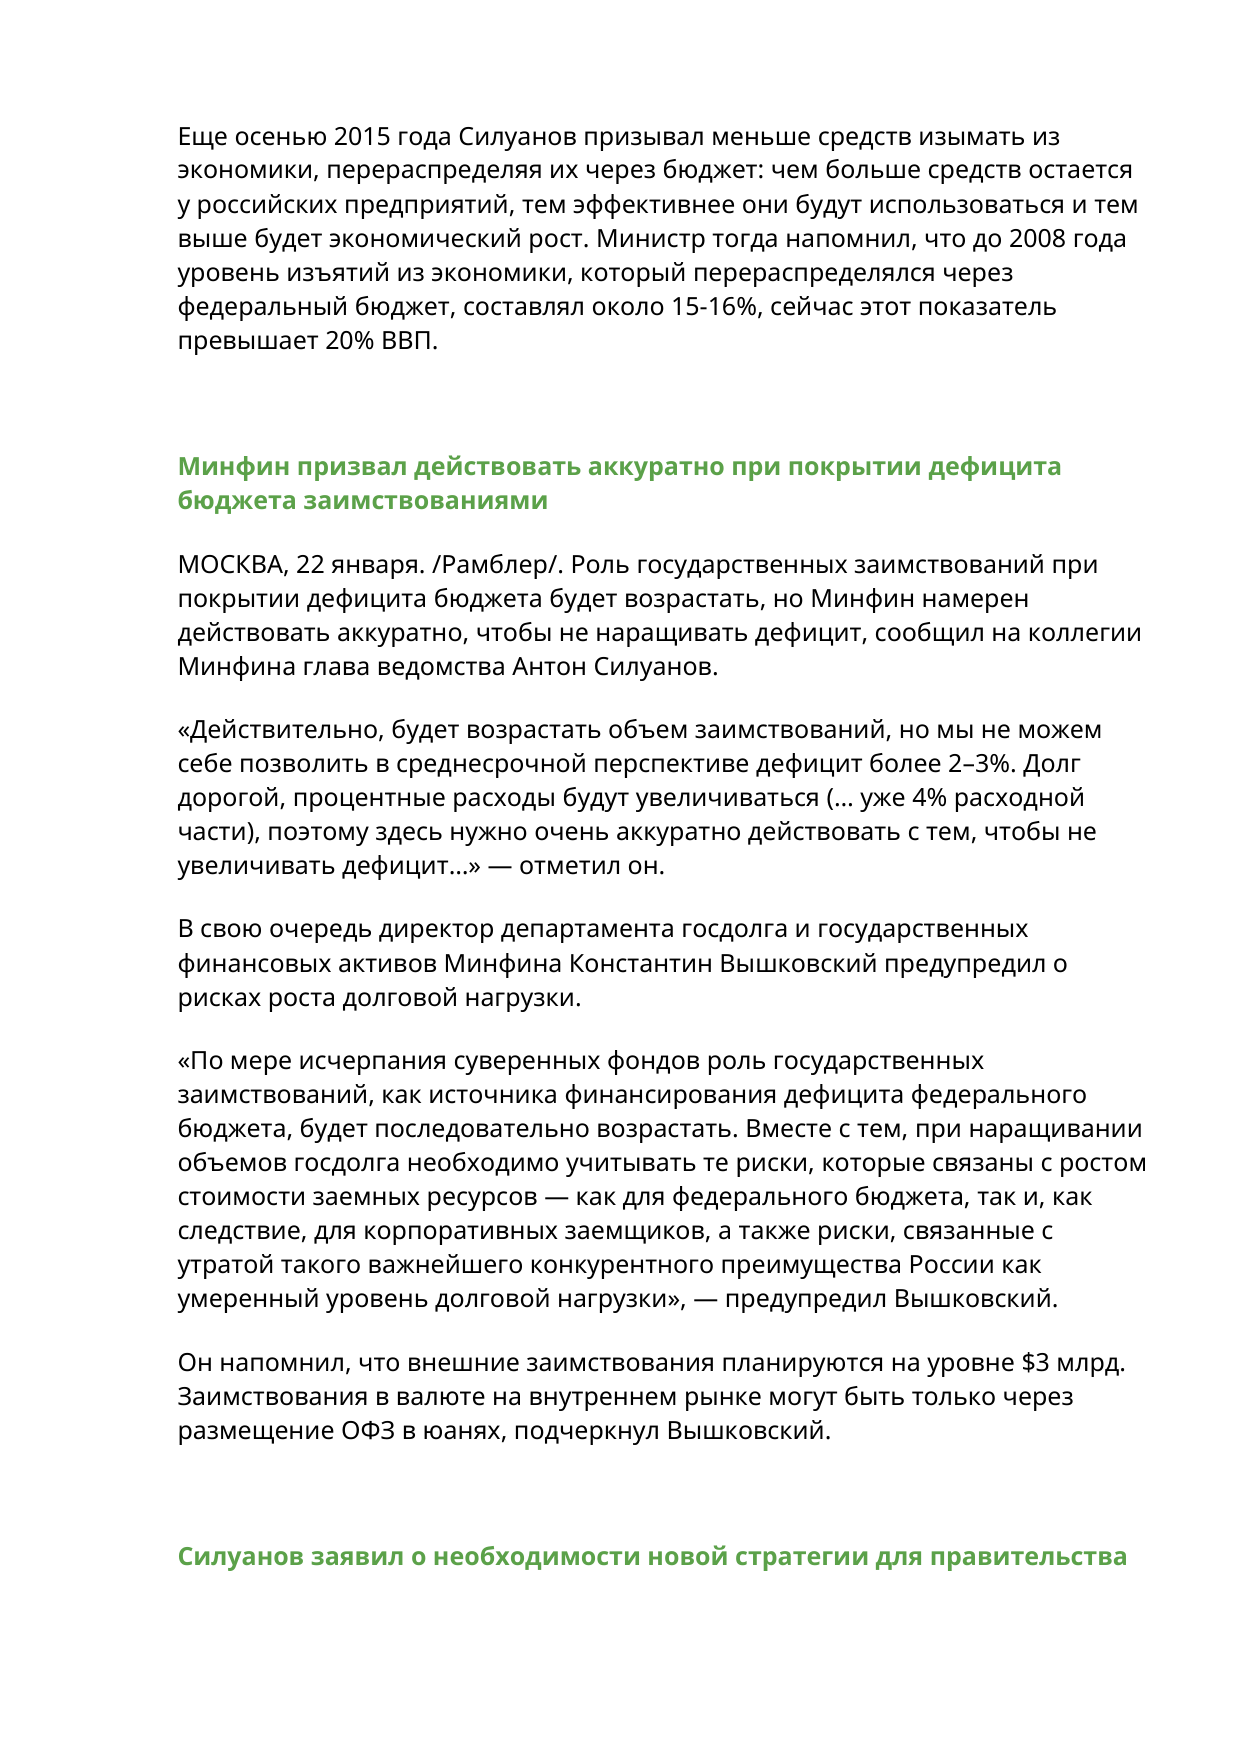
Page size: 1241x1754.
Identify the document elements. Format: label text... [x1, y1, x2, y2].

text Силуанов заявил о необходимости новой стратегии для правительства [177, 1539, 1152, 1573]
text Он напомнил, что внешние заимствования планируются на уровне $3 млрд. Заимствования в валюте на внутреннем рынке могут быть только через размещение ОФЗ в юанях, подчеркнул Вышковский. [177, 1344, 1152, 1446]
text В свою очередь директор департамента госдолга и государственных финансовых активов Минфина Константин Вышковский предупредил о рисках роста долговой нагрузки. [177, 911, 1152, 1013]
text «По мере исчерпания суверенных фондов роль государственных заимствований, как источника финансирования дефицита федерального бюджета, будет последовательно возрастать. Вместе с тем, при наращивании объемов госдолга необходимо учитывать те риски, которые связаны с ростом стоимости заемных ресурсов — как для федерального бюджета, так и, как следствие, для корпоративных заемщиков, а также риски, связанные с утратой такого важнейшего конкурентного преимущества России как умеренный уровень долговой нагрузки», — предупредил Вышковский. [177, 1042, 1152, 1315]
text Минфин призвал действовать аккуратно при покрытии дефицита бюджета заимствованиями [177, 449, 1152, 517]
text «Действительно, будет возрастать объем заимствований, но мы не можем себе позволить в среднесрочной перспективе дефицит более 2–3%. Долг дорогой, процентные расходы будут увеличиваться (… уже 4% расходной части), поэтому здесь нужно очень аккуратно действовать с тем, чтобы не увеличивать дефицит…» — отметил он. [177, 712, 1152, 882]
text Еще осенью 2015 года Силуанов призывал меньше средств изымать из экономики, перераспределяя их через бюджет: чем больше средств остается у российских предприятий, тем эффективнее они будут использоваться и тем выше будет экономический рост. Министр тогда напомнил, что до 2008 года уровень изъятий из экономики, который перераспределялся через федеральный бюджет, составлял около 15-16%, сейчас этот показатель превышает 20% ВВП. [177, 118, 1152, 357]
text МОСКВА, 22 января. /Рамблер/. Роль государственных заимствований при покрытии дефицита бюджета будет возрастать, но Минфин намерен действовать аккуратно, чтобы не наращивать дефицит, сообщил на коллегии Минфина глава ведомства Антон Силуанов. [177, 546, 1152, 682]
